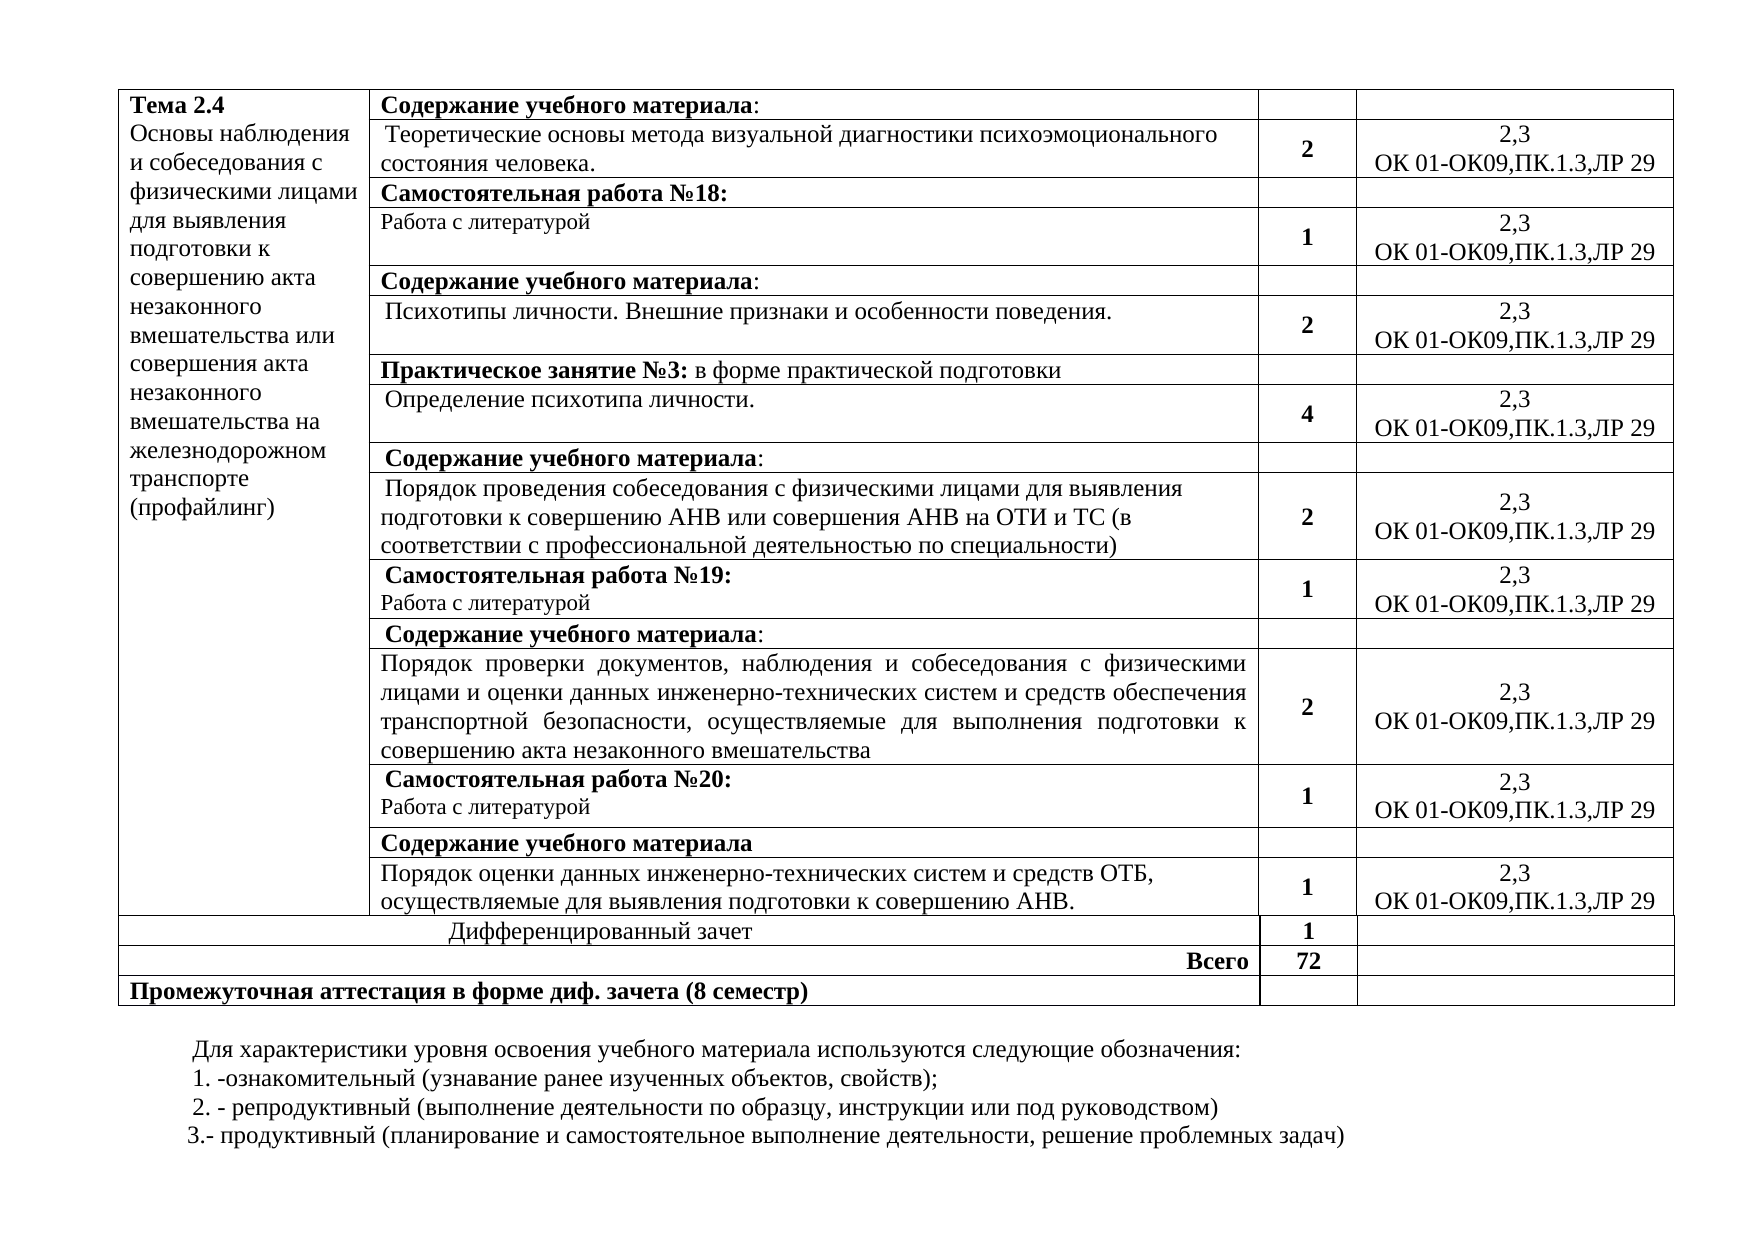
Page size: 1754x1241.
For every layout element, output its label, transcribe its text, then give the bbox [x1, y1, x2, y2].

table_cell 1 [1261, 916, 1357, 945]
table_cell 1 [1259, 560, 1356, 618]
table_cell Порядок оценки данных инженерно-технических систем и средств ОТБ, осуществляемые для выявления подготовки к совершению АНВ. [370, 858, 1258, 915]
text 1. -ознакомительный (узнавание ранее изученных объектов, свойств); [118, 1063, 1636, 1092]
table_cell 1 [1259, 765, 1356, 827]
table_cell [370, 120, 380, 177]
table_cell [1358, 946, 1674, 975]
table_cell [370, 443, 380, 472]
text 3.- продуктивный (планирование и самостоятельное выполнение деятельности, решение проблемных задач) [118, 1121, 1636, 1149]
table_cell Тема 2.4 Основы наблюдения и собеседования с физическими лицами для выявления подготовки к совершению акта незаконного вмешательства или совершения акта незаконного вмешательства на железнодорожном транспорте (профайлинг) [119, 90, 369, 915]
table_cell [1357, 178, 1673, 207]
table_cell Промежуточная аттестация в форме диф. зачета (8 семестр) [119, 976, 1259, 1004]
table_cell 2,3 ОК 01-ОК09,ПК.1.3,ЛР 29 [1357, 120, 1673, 177]
table_cell 2,3 ОК 01-ОК09,ПК.1.3,ЛР 29 [1357, 765, 1673, 827]
table_cell Психотипы личности. Внешние признаки и особенности поведения. [370, 296, 1258, 354]
table_cell 2 [1259, 649, 1356, 763]
table_cell Содержание учебного материала: [370, 90, 1258, 118]
table_cell 72 [1261, 946, 1357, 975]
table_cell 2,3 ОК 01-ОК09,ПК.1.3,ЛР 29 [1357, 296, 1673, 354]
table_cell [1358, 976, 1674, 1004]
table_cell Порядок проверки документов, наблюдения и собеседования с физическими лицами и оценки данных инженерно-технических систем и средств обеспечения транспортной безопасности, осуществляемые для выполнения подготовки к совершению акта незаконного вмешательства [370, 649, 1258, 763]
table_cell Всего [119, 946, 1259, 975]
table_cell [1357, 619, 1673, 647]
table_cell 2 [1259, 120, 1356, 177]
table_cell 1 [1259, 208, 1356, 265]
table_cell [1357, 443, 1673, 472]
table_cell Дифференцированный зачет [119, 916, 1259, 945]
table_cell [1259, 266, 1356, 295]
table_cell [1259, 355, 1356, 383]
table_cell [1357, 266, 1673, 295]
table_cell 2 [1259, 473, 1356, 559]
table_cell [1259, 828, 1356, 857]
text 2. - репродуктивный (выполнение деятельности по образцу, инструкции или под руководством) [118, 1092, 1636, 1121]
table_cell [1259, 178, 1356, 207]
table_cell Самостоятельная работа №18: [370, 178, 1258, 207]
table_cell 2,3 ОК 01-ОК09,ПК.1.3,ЛР 29 [1357, 385, 1673, 442]
table_cell [1358, 916, 1674, 945]
table_cell Самостоятельная работа №19: Работа с литературой [370, 560, 1258, 618]
table_cell 2,3 ОК 01-ОК09,ПК.1.3,ЛР 29 [1357, 560, 1673, 618]
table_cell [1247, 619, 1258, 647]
table_cell [1259, 90, 1356, 118]
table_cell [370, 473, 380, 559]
table_cell Работа с литературой [370, 208, 1258, 265]
table_cell [1259, 443, 1356, 472]
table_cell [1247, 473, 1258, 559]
table_cell 2,3 ОК 01-ОК09,ПК.1.3,ЛР 29 [1357, 473, 1673, 559]
table_cell Содержание учебного материала [370, 828, 1258, 857]
table_cell 4 [1259, 385, 1356, 442]
table_cell [1357, 828, 1673, 857]
table_cell Самостоятельная работа №20: Работа с литературой [370, 765, 1258, 827]
table_cell Определение психотипа личности. [370, 385, 1258, 442]
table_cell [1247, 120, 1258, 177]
table_cell [1261, 976, 1357, 1004]
table_cell 2,3 ОК 01-ОК09,ПК.1.3,ЛР 29 [1357, 649, 1673, 763]
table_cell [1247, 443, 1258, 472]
table_cell [1259, 619, 1356, 647]
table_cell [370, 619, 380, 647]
table_cell [1357, 355, 1673, 383]
table_cell 2,3 ОК 01-ОК09,ПК.1.3,ЛР 29 [1357, 208, 1673, 265]
table_cell Содержание учебного материала: [370, 266, 1258, 295]
table_cell Практическое занятие №3: в форме практической подготовки [370, 355, 1258, 383]
table_cell 1 [1259, 858, 1356, 915]
table_cell 2,3 ОК 01-ОК09,ПК.1.3,ЛР 29 [1357, 858, 1673, 915]
table_cell [1357, 90, 1673, 118]
table_cell 2 [1259, 296, 1356, 354]
text Для характеристики уровня освоения учебного материала используются следующие обозначения: [118, 1034, 1636, 1063]
